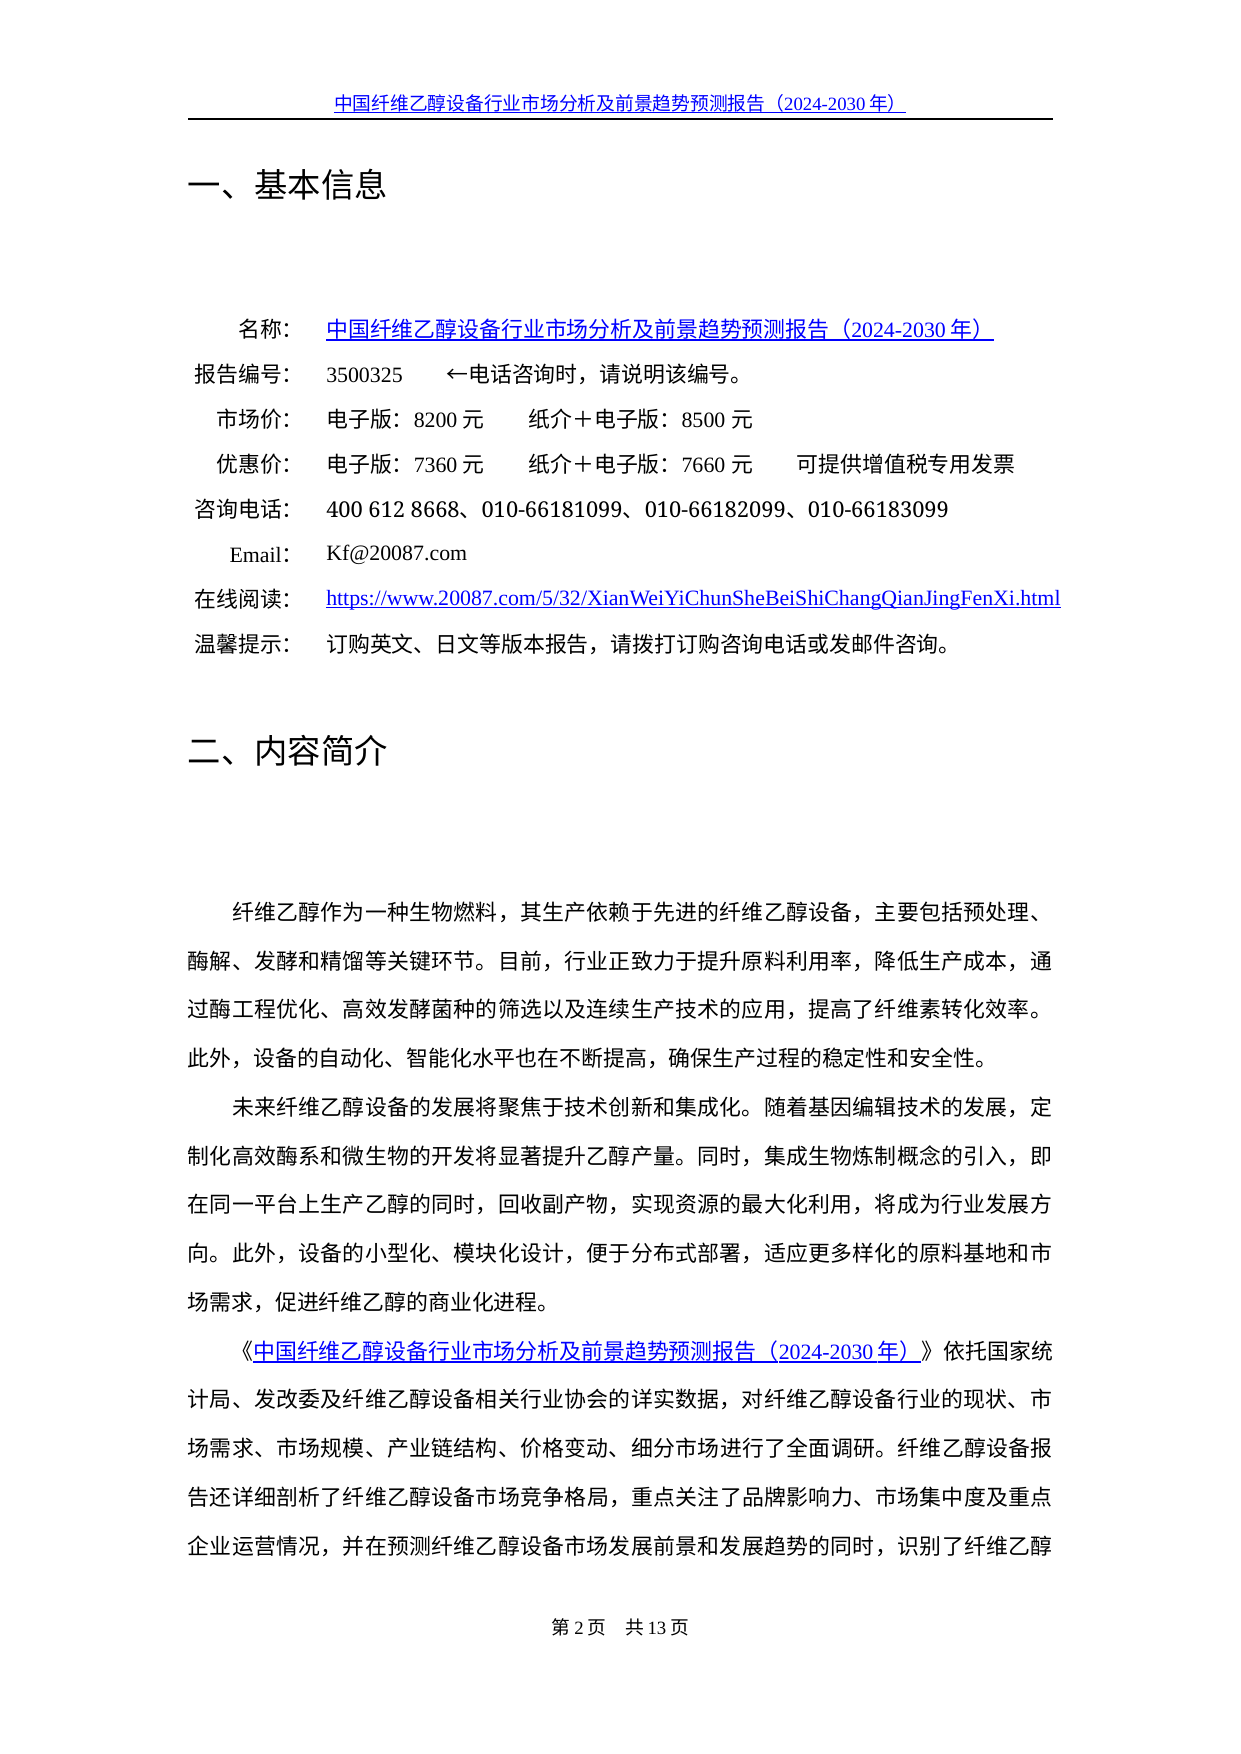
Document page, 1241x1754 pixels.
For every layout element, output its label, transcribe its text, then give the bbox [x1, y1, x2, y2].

table_cell Email： [167, 537, 315, 582]
table_header 名称： [167, 312, 315, 357]
table_cell 400 612 8668、010-66181099、010-66182099、010-66183099 [315, 492, 1073, 537]
title 二、内容简介 [187, 717, 1053, 782]
table_cell 咨询电话： [167, 492, 315, 537]
table_cell 报告编号： [167, 357, 315, 402]
table_cell 在线阅读： [167, 582, 315, 627]
table_cell 3500325 ←电话咨询时，请说明该编号。 [315, 357, 1073, 402]
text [187, 894, 1053, 1561]
title 一、基本信息 [187, 150, 1053, 215]
table_cell 电子版：7360 元 纸介＋电子版：7660 元 可提供增值税专用发票 [315, 447, 1073, 492]
table_cell Kf@20087.com [315, 537, 1073, 582]
table_cell 优惠价： [167, 447, 315, 492]
table_cell 订购英文、日文等版本报告，请拨打订购咨询电话或发邮件咨询。 [315, 627, 1073, 672]
table_header 中国纤维乙醇设备行业市场分析及前景趋势预测报告（2024-2030年） [315, 312, 1073, 357]
table_cell 电子版：8200 元 纸介＋电子版：8500 元 [315, 402, 1073, 447]
table_cell [315, 582, 1073, 627]
table_cell 市场价： [167, 402, 315, 447]
table_cell 温馨提示： [167, 627, 315, 672]
